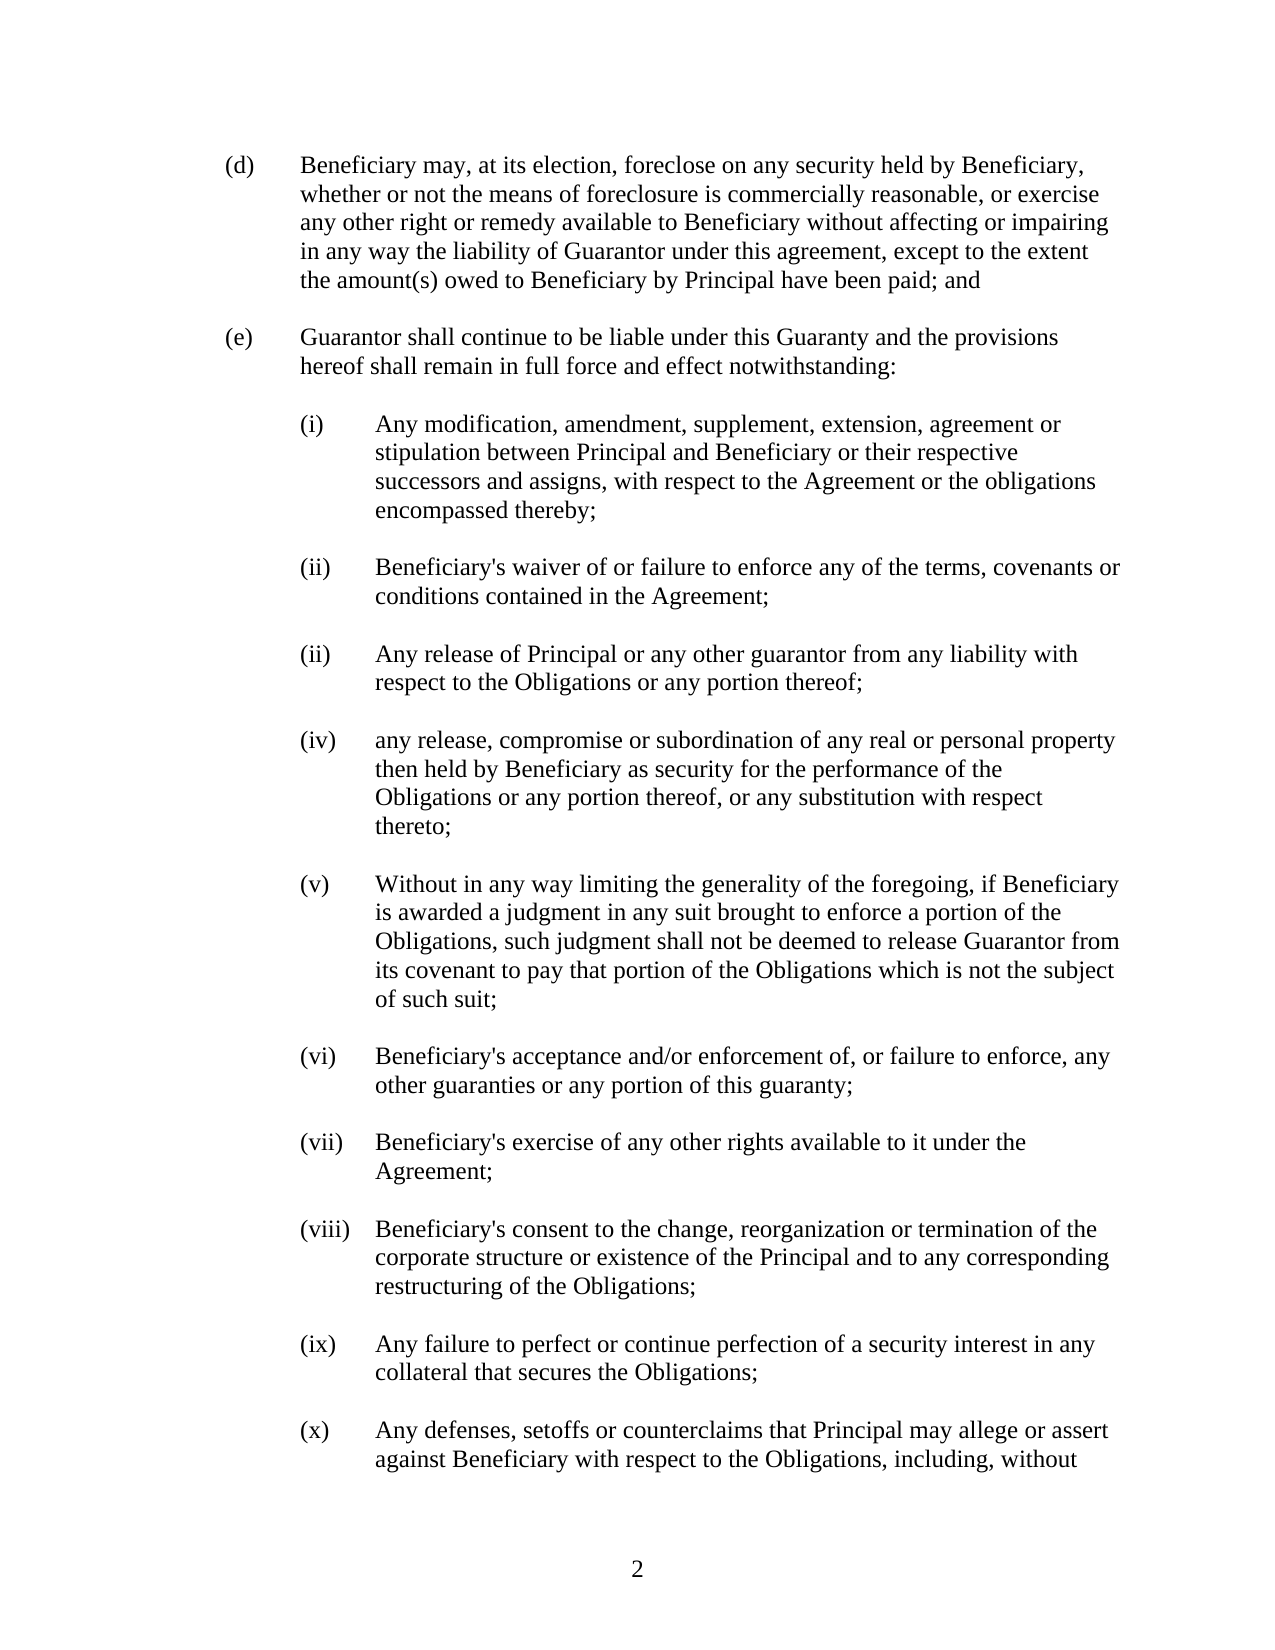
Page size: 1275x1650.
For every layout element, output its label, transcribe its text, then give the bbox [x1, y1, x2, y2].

text (vi) Beneficiary's acceptance and/or enforcement of, or failure to enforce, any other guaranties or any portion of this guaranty; [300, 1041, 1125, 1099]
list Any release of Principal or any other guarantor from any liability with respect to the Obligations or any portion thereof; [300, 639, 1125, 696]
text (ii) Beneficiary's waiver of or failure to enforce any of the terms, covenants or conditions contained in the Agreement; [300, 552, 1125, 610]
list Without in any way limiting the generality of the foregoing, if Beneficiary is awarded a judgment in any suit brought to enforce a portion of the Obligations, such judgment shall not be deemed to release Guarantor from its covenant to pay that portion of the Obligations which is not the subject of such suit; [300, 869, 1125, 1012]
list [300, 1415, 1125, 1472]
text (iv) any release, compromise or subordination of any real or personal property then held by Beneficiary as security for the performance of the Obligations or any portion thereof, or any substitution with respect thereto; [300, 725, 1125, 840]
text (e) Guarantor shall continue to be liable under this Guaranty and the provisions hereof shall remain in full force and effect notwithstanding: [225, 322, 1125, 380]
text (ix) Any failure to perfect or continue perfection of a security interest in any collateral that secures the Obligations; [300, 1329, 1125, 1386]
text (d) Beneficiary may, at its election, foreclose on any security held by Beneficiary, whether or not the means of foreclosure is commercially reasonable, or exercise any other right or remedy available to Beneficiary without affecting or impairing in any way the liability of Guarantor under this agreement, except to the extent the amount(s) owed to Beneficiary by Principal have been paid; and [225, 150, 1125, 294]
text (viii) Beneficiary's consent to the change, reorganization or termination of the corporate structure or existence of the Principal and to any corresponding restructuring of the Obligations; [300, 1214, 1125, 1300]
list Beneficiary's exercise of any other rights available to it under the Agreement; [300, 1127, 1125, 1185]
list Any modification, amendment, supplement, extension, agreement or stipulation between Principal and Beneficiary or their respective successors and assigns, with respect to the Agreement or the obligations encompassed thereby; [300, 409, 1125, 524]
